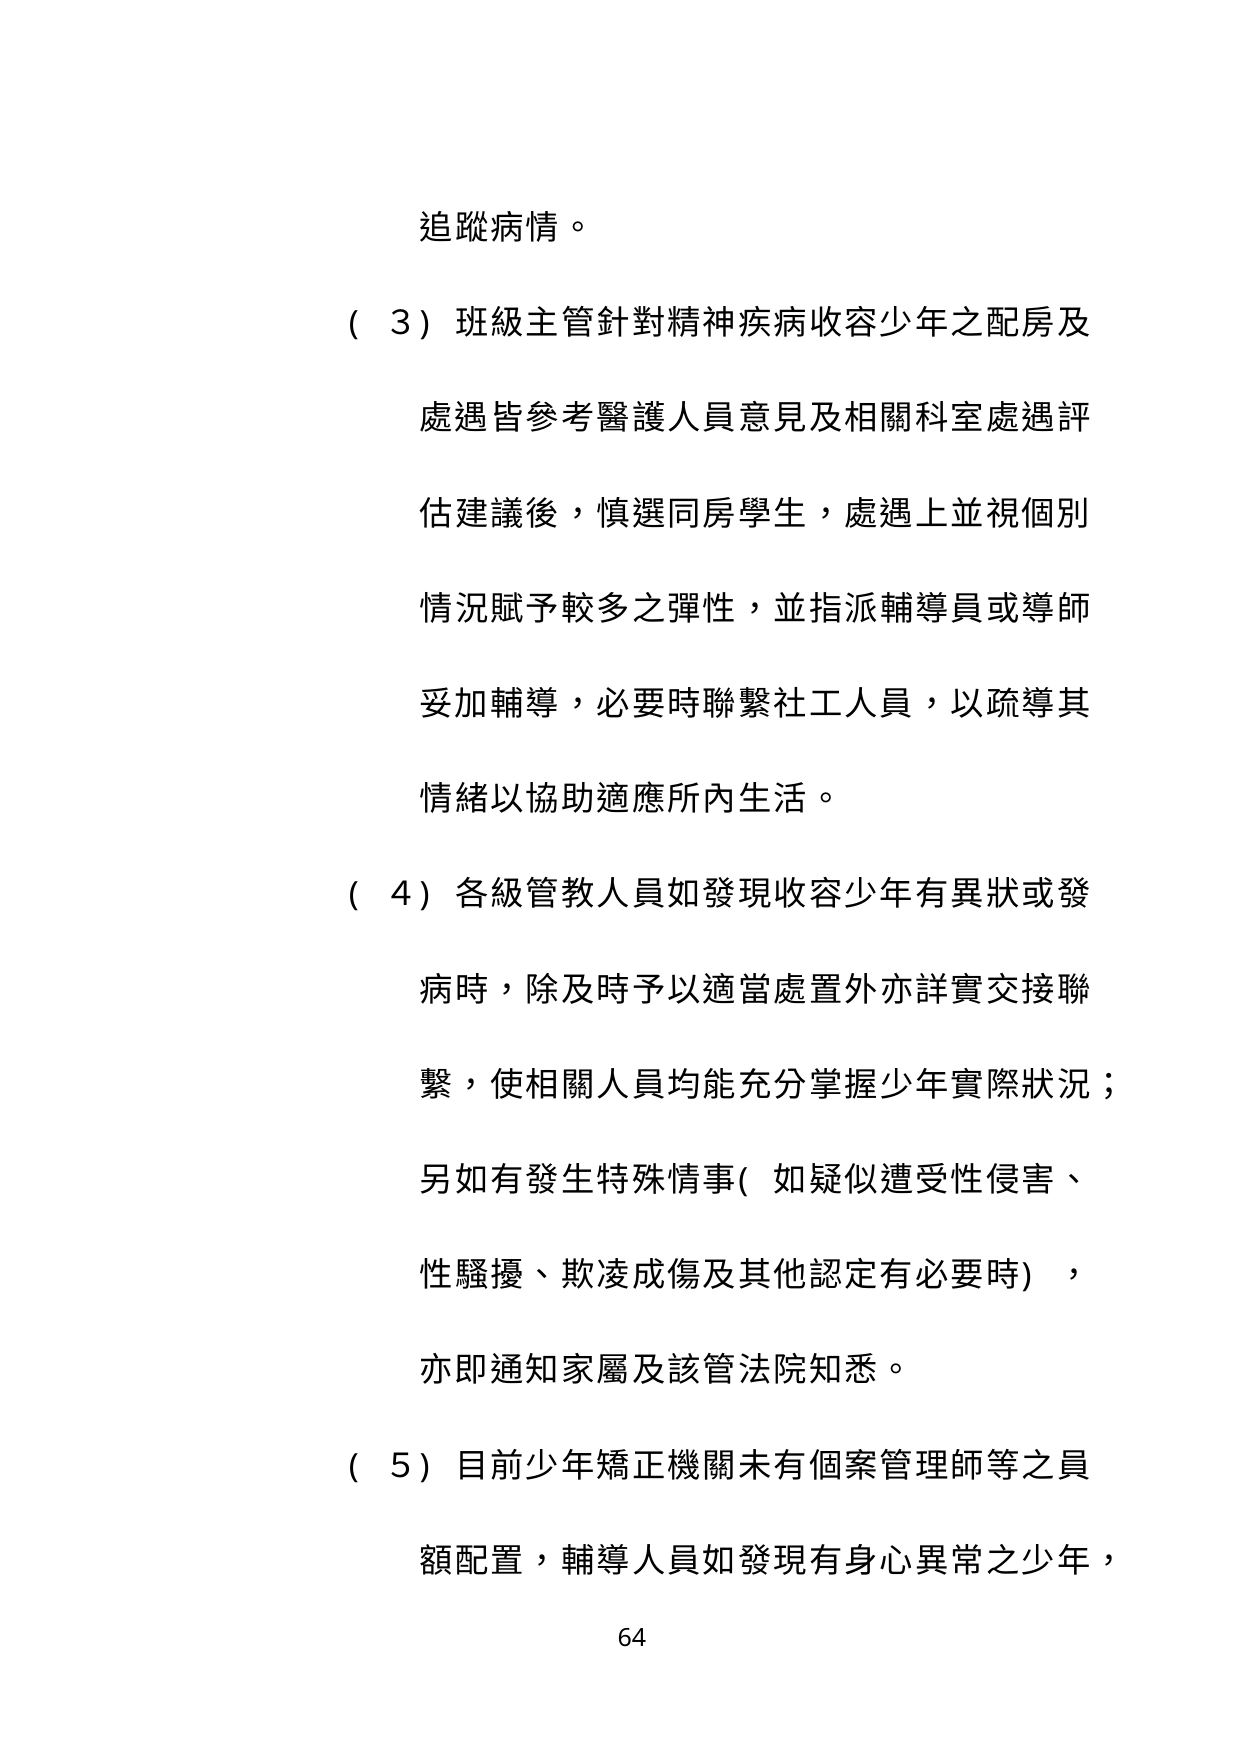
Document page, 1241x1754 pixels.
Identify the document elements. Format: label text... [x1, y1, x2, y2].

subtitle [313, 177, 1092, 272]
subtitle 班級主管針對精神疾病收容少年之配房及處遇皆參考醫護人員意見及相關科室處遇評估建議後，慎選同房學生，處遇上並視個別情況賦予較多之彈性，並指派輔導員或導師妥加輔導，必要時聯繫社工人員，以疏導其情緒以協助適應所內生活。 [313, 272, 1092, 844]
subtitle 各級管教人員如發現收容少年有異狀或發病時，除及時予以適當處置外亦詳實交接聯繫，使相關人員均能充分掌握少年實際狀況；另如有發生特殊情事(如疑似遭受性侵害、性騷擾、欺凌成傷及其他認定有必要時)，亦即通知家屬及該管法院知悉。 [313, 844, 1092, 1415]
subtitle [313, 1415, 1092, 1605]
